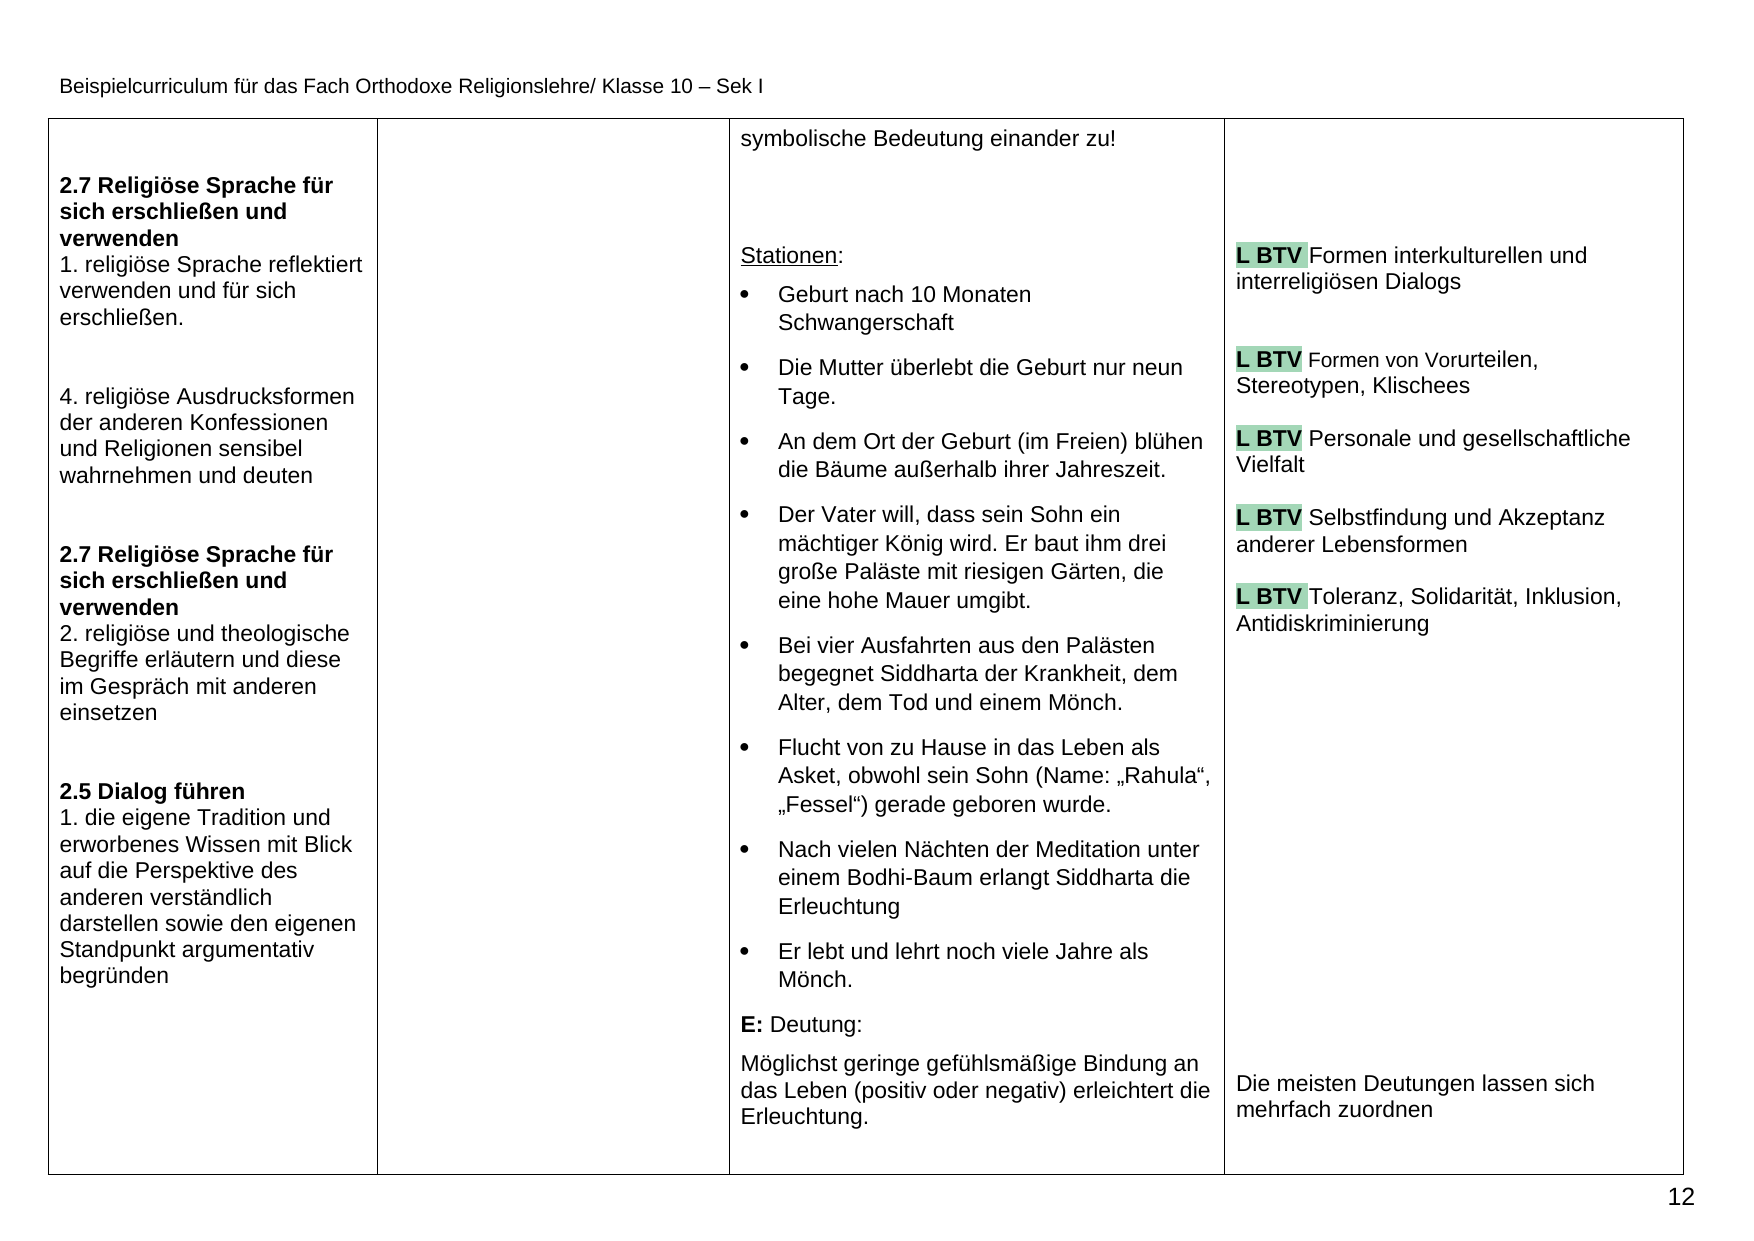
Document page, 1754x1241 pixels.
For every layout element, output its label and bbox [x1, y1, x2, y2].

table_cell [378, 119, 729, 1174]
table_cell [49, 119, 377, 1174]
